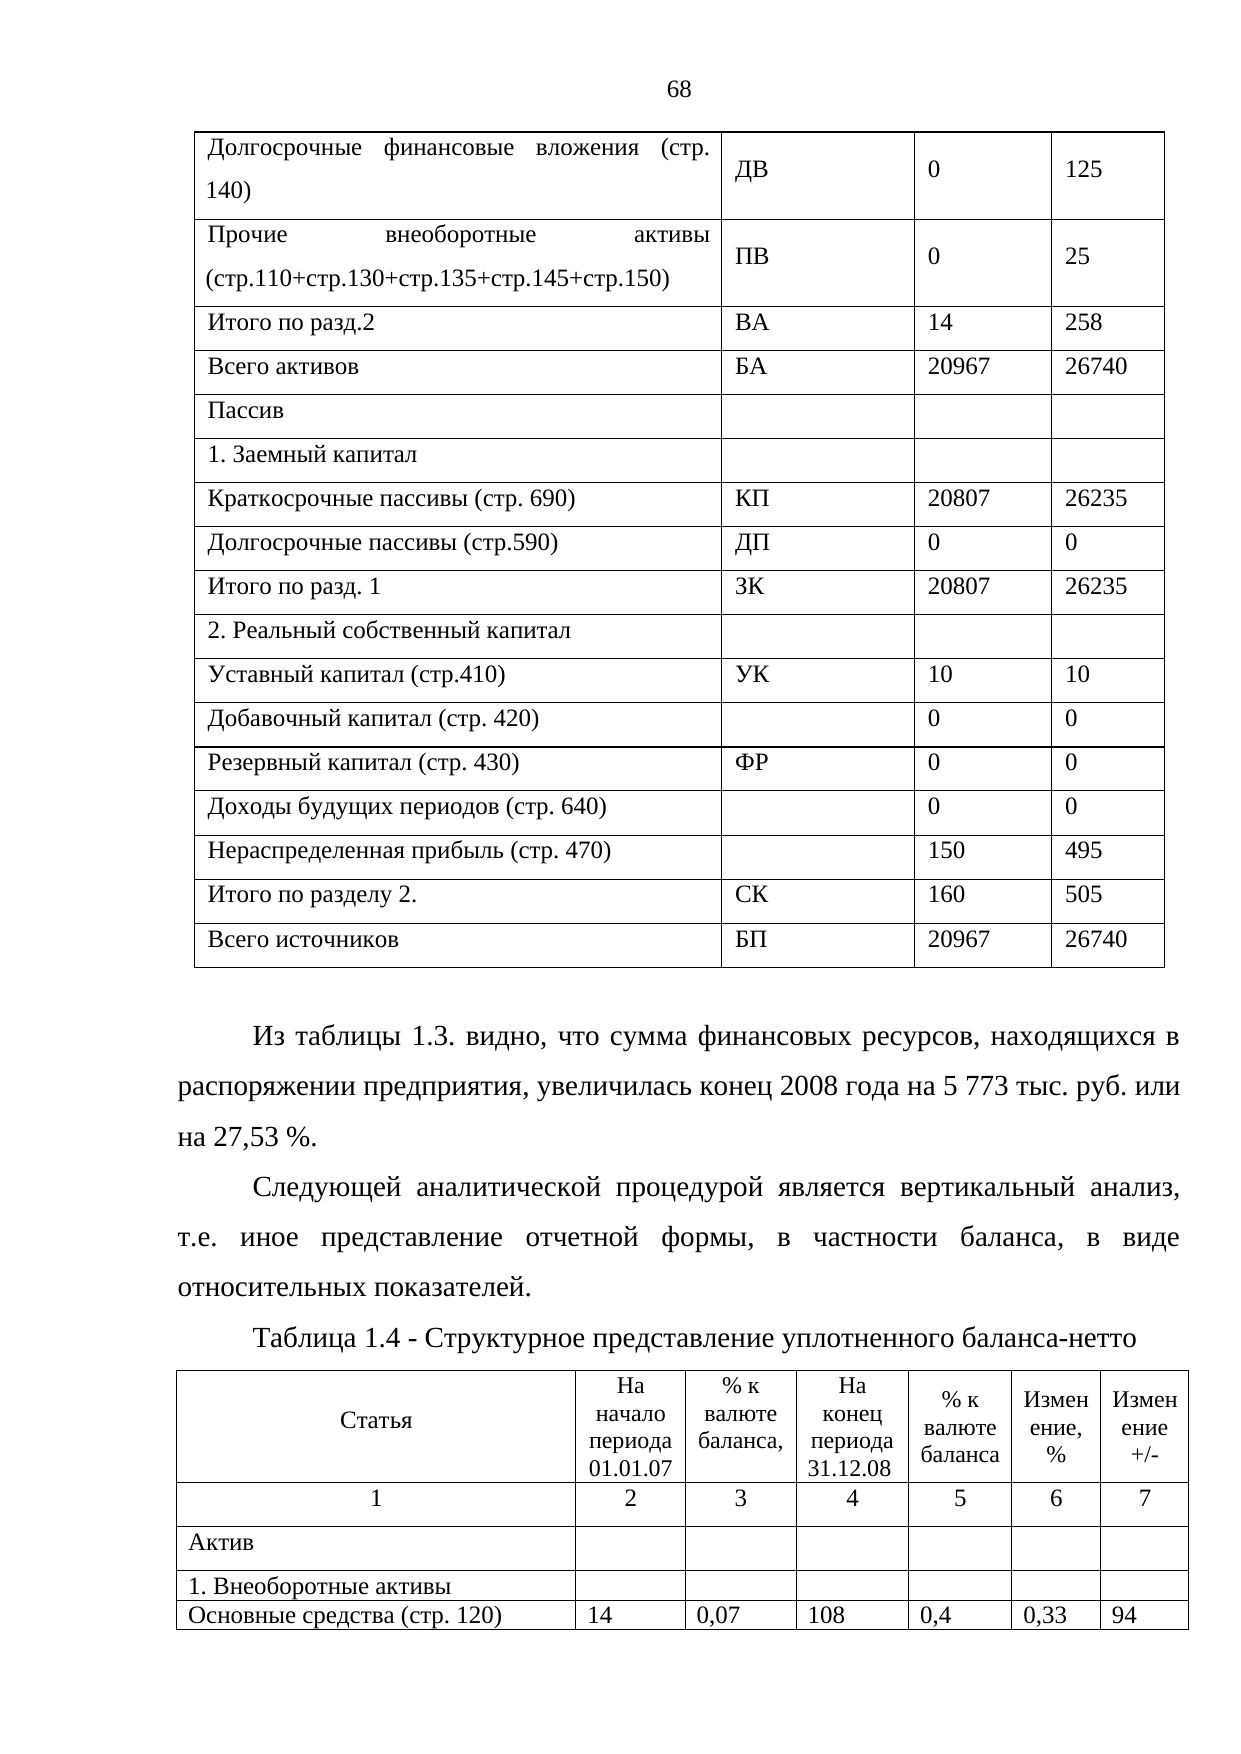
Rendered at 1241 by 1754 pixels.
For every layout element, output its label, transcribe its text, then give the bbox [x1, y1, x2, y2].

table_cell [722, 791, 914, 834]
table_cell СК [722, 880, 914, 923]
table_cell Основные средства (стр. 120) [177, 1601, 575, 1629]
table_cell [1012, 1527, 1100, 1570]
table_cell Итого по разд.2 [195, 307, 721, 350]
table_cell Нераспределенная прибыль (стр. 470) [195, 836, 721, 878]
table_cell [1052, 439, 1164, 482]
table_cell [915, 439, 1051, 482]
table_cell [576, 1571, 685, 1599]
table_cell [722, 836, 914, 878]
text Таблица 1.4 - Структурное представление уплотненного баланса-нетто [252, 1320, 1181, 1353]
table_cell 5 [909, 1483, 1011, 1526]
table_cell Долгосрочные финансовые вложения (стр. 140) [195, 133, 721, 218]
table_cell [915, 615, 1051, 658]
table_cell 26235 [1052, 571, 1164, 614]
table_cell 160 [915, 880, 1051, 923]
table_cell [1052, 395, 1164, 438]
table_header На начало периода 01.01.07 [576, 1371, 685, 1482]
table_cell [915, 395, 1051, 438]
table_header Изменение,% [1012, 1371, 1100, 1482]
table_cell 20967 [915, 351, 1051, 394]
table_cell 0 [915, 703, 1051, 746]
table_cell [576, 1527, 685, 1570]
text Следующей аналитической процедурой является вертикальный анализ, т.е. иное представление отчетной формы, в частности баланса, в виде относительных показателей. [177, 1169, 1181, 1303]
table_cell 10 [1052, 659, 1164, 702]
table_cell Долгосрочные пассивы (стр.590) [195, 527, 721, 570]
table_cell 2. Реальный собственный капитал [195, 615, 721, 658]
table_cell [1012, 1571, 1100, 1599]
table_cell 20967 [915, 924, 1051, 967]
table_cell 0 [915, 748, 1051, 790]
table_cell 0 [915, 220, 1051, 306]
table_cell 108 [797, 1601, 908, 1629]
table_cell Всего активов [195, 351, 721, 394]
table_cell [686, 1527, 796, 1570]
table_cell 94 [1101, 1601, 1188, 1629]
table_cell 0,07 [686, 1601, 796, 1629]
table_cell Пассив [195, 395, 721, 438]
table_cell Резервный капитал (стр. 430) [195, 748, 721, 790]
table_cell 26235 [1052, 483, 1164, 526]
table_cell 20807 [915, 571, 1051, 614]
table_cell Прочие внеоборотные активы (стр.110+стр.130+стр.135+стр.145+стр.150) [195, 220, 721, 306]
table_cell ДП [722, 527, 914, 570]
table_cell 4 [797, 1483, 908, 1526]
table_cell [797, 1571, 908, 1599]
table_cell ПВ [722, 220, 914, 306]
table_cell 26740 [1052, 924, 1164, 967]
table_cell 25 [1052, 220, 1164, 306]
table_cell ДВ [722, 133, 914, 218]
table_cell [797, 1527, 908, 1570]
table_cell Итого по разделу 2. [195, 880, 721, 923]
table_cell Доходы будущих периодов (стр. 640) [195, 791, 721, 834]
table_cell 6 [1012, 1483, 1100, 1526]
table_cell 20807 [915, 483, 1051, 526]
table_cell 1 [177, 1483, 575, 1526]
table_cell [1052, 615, 1164, 658]
table_cell 0 [1052, 703, 1164, 746]
table_header Изменение +/- [1101, 1371, 1188, 1482]
table_header Статья [177, 1371, 575, 1482]
table_cell 505 [1052, 880, 1164, 923]
table_cell [722, 395, 914, 438]
table_cell 495 [1052, 836, 1164, 878]
table_cell Уставный капитал (стр.410) [195, 659, 721, 702]
table_cell Краткосрочные пассивы (стр. 690) [195, 483, 721, 526]
table_cell [909, 1527, 1011, 1570]
table_cell [686, 1571, 796, 1599]
table_cell 1. Внеоборотные активы [177, 1571, 575, 1599]
table_cell 2 [576, 1483, 685, 1526]
table_cell 0 [915, 527, 1051, 570]
table_cell 0 [1052, 791, 1164, 834]
table_cell 258 [1052, 307, 1164, 350]
table_cell ФР [722, 748, 914, 790]
text Из таблицы 1.3. видно, что сумма финансовых ресурсов, находящихся в распоряжении предприятия, увеличилась конец 2008 года на 5 773 тыс. руб. или на 27,53 %. [177, 1018, 1181, 1152]
table_cell БА [722, 351, 914, 394]
table_cell 7 [1101, 1483, 1188, 1526]
table_cell Всего источников [195, 924, 721, 967]
table_header % к валюте баланса, [686, 1371, 796, 1482]
table_cell Добавочный капитал (стр. 420) [195, 703, 721, 746]
table_cell Итого по разд. 1 [195, 571, 721, 614]
table_cell ВА [722, 307, 914, 350]
table_cell [1101, 1527, 1188, 1570]
table_cell [909, 1571, 1011, 1599]
table_cell 0 [915, 791, 1051, 834]
table_cell 26740 [1052, 351, 1164, 394]
table_cell 10 [915, 659, 1051, 702]
table_cell [722, 615, 914, 658]
table_cell [722, 439, 914, 482]
table_cell 14 [576, 1601, 685, 1629]
table_cell 0 [1052, 748, 1164, 790]
table_header % к валюте баланса [909, 1371, 1011, 1482]
table_cell Актив [177, 1527, 575, 1570]
table_cell 0 [915, 133, 1051, 218]
table_cell БП [722, 924, 914, 967]
table_cell 0 [1052, 527, 1164, 570]
table_cell УК [722, 659, 914, 702]
table_cell 0,4 [909, 1601, 1011, 1629]
table_cell КП [722, 483, 914, 526]
table_cell 125 [1052, 133, 1164, 218]
table_cell ЗК [722, 571, 914, 614]
table_cell [1101, 1571, 1188, 1599]
table_cell [722, 703, 914, 746]
table_cell 1. Заемный капитал [195, 439, 721, 482]
table_cell 14 [915, 307, 1051, 350]
table_cell 150 [915, 836, 1051, 878]
table_header На конец периода 31.12.08 [797, 1371, 908, 1482]
table_cell 0,33 [1012, 1601, 1100, 1629]
table_cell 3 [686, 1483, 796, 1526]
